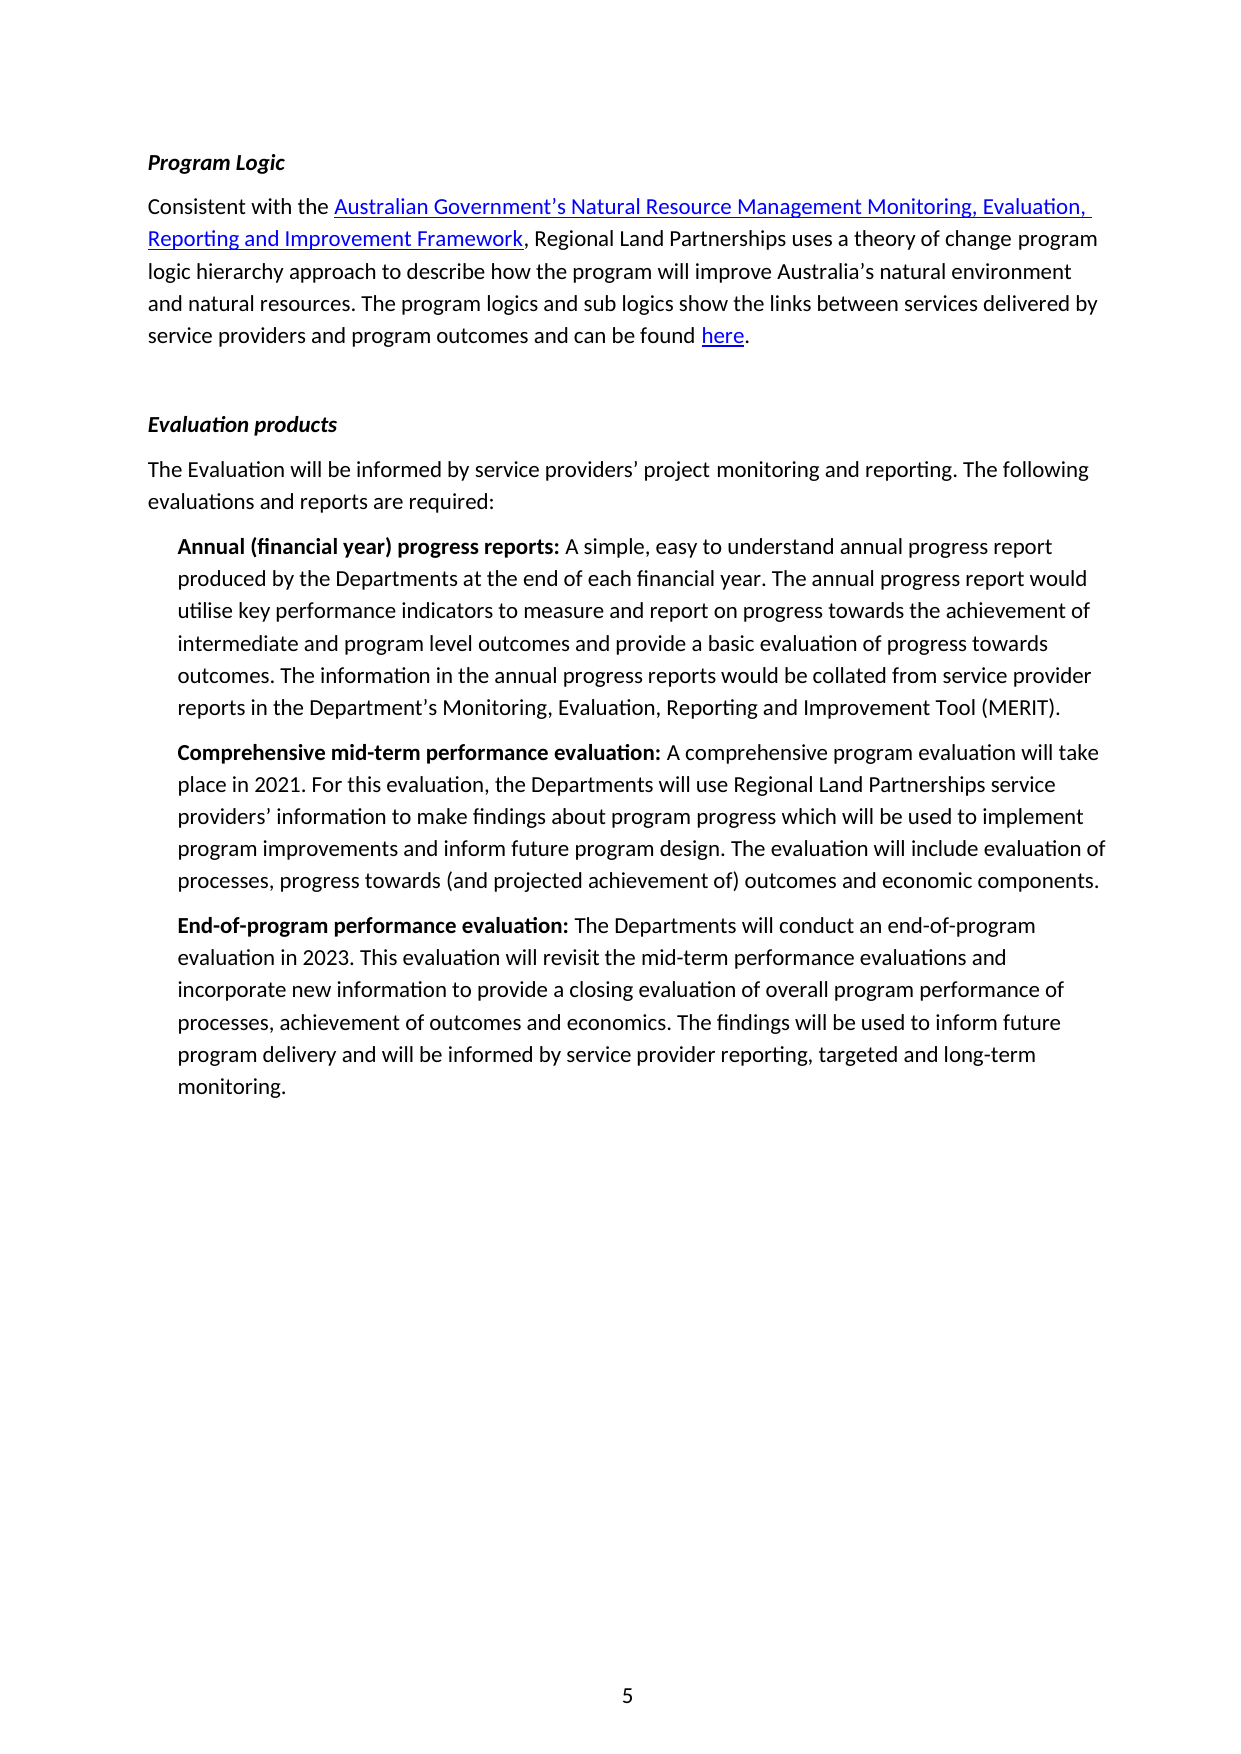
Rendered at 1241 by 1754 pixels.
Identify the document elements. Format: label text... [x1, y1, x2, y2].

text Program Logic [148, 148, 1107, 176]
text Evaluation products [148, 411, 1107, 438]
text Consistent with the Australian Government’s Natural Resource Management Monitoring, Evaluation, Reporting and Improvement Framework, Regional Land Partnerships uses a theory of change program logic hierarchy approach to describe how the program will improve Australia’s natural environment and natural resources. The program logics and sub logics show the links between services delivered by service providers and program outcomes and can be found here. [148, 192, 1107, 349]
text The Evaluation will be informed by service providers’ project monitoring and reporting. The following evaluations and reports are required: [148, 455, 1107, 515]
text End-of-program performance evaluation: The Departments will conduct an end-of-program evaluation in 2023. This evaluation will revisit the mid-term performance evaluations and incorporate new information to provide a closing evaluation of overall program performance of processes, achievement of outcomes and economics. The findings will be used to inform future program delivery and will be informed by service provider reporting, targeted and long-term monitoring. [177, 911, 1107, 1100]
text Annual (financial year) progress reports: A simple, easy to understand annual progress report produced by the Departments at the end of each financial year. The annual progress report would utilise key performance indicators to measure and report on progress towards the achievement of intermediate and program level outcomes and provide a basic evaluation of progress towards outcomes. The information in the annual progress reports would be collated from service provider reports in the Department’s Monitoring, Evaluation, Reporting and Improvement Tool (MERIT). [177, 532, 1107, 721]
text Comprehensive mid-term performance evaluation: A comprehensive program evaluation will take place in 2021. For this evaluation, the Departments will use Regional Land Partnerships service providers’ information to make findings about program progress which will be used to implement program improvements and inform future program design. The evaluation will include evaluation of processes, progress towards (and projected achievement of) outcomes and economic components. [177, 738, 1107, 894]
